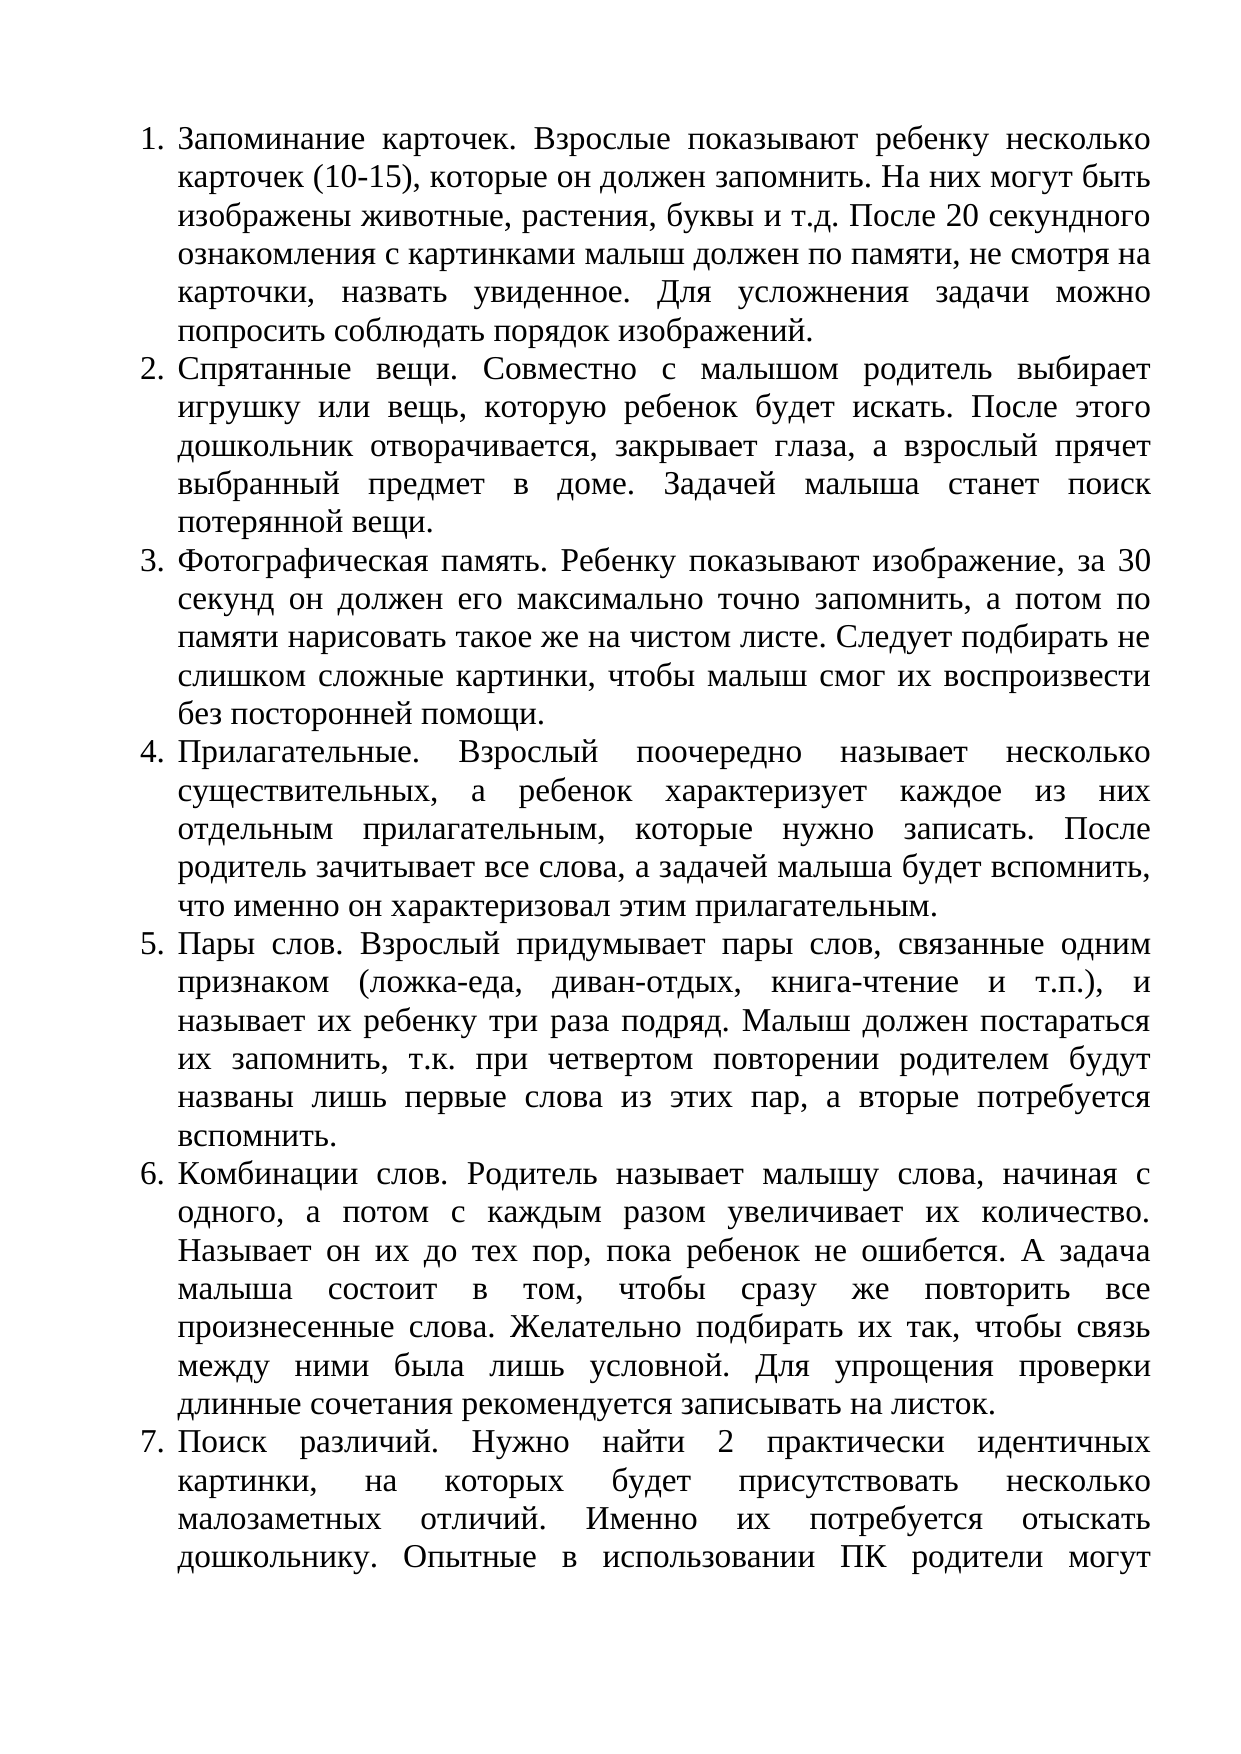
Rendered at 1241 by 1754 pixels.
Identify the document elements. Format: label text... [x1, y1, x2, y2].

list Пары слов. Взрослый придумывает пары слов, связанные одним признаком (ложка-еда, диван-отдых, книга-чтение и т.п.), и называет их ребенку три раза подряд. Малыш должен постараться их запомнить, т.к. при четвертом повторении родителем будут названы лишь первые слова из этих пар, а вторые потребуется вспомнить. [140, 923, 1152, 1153]
list Фотографическая память. Ребенку показывают изображение, за 30 секунд он должен его максимально точно запомнить, а потом по памяти нарисовать такое же на чистом листе. Следует подбирать не слишком сложные картинки, чтобы малыш смог их воспроизвести без посторонней помощи. [140, 540, 1152, 731]
list Запоминание карточек. Взрослые показывают ребенку несколько карточек (10-15), которые он должен запомнить. На них могут быть изображены животные, растения, буквы и т.д. После 20 секундного ознакомления с картинками малыш должен по памяти, не смотря на карточки, назвать увиденное. Для усложнения задачи можно попросить соблюдать порядок изображений. [140, 118, 1152, 348]
list Прилагательные. Взрослый поочередно называет несколько существительных, а ребенок характеризует каждое из них отдельным прилагательным, которые нужно записать. После родитель зачитывает все слова, а задачей малыша будет вспомнить, что именно он характеризовал этим прилагательным. [140, 731, 1152, 923]
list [140, 1421, 1152, 1575]
list Спрятанные вещи. Совместно с малышом родитель выбирает игрушку или вещь, которую ребенок будет искать. После этого дошкольник отворачивается, закрывает глаза, а взрослый прячет выбранный предмет в доме. Задачей малыша станет поиск потерянной вещи. [140, 348, 1152, 540]
list Комбинации слов. Родитель называет малышу слова, начиная с одного, а потом с каждым разом увеличивает их количество. Называет он их до тех пор, пока ребенок не ошибется. А задача малыша состоит в том, чтобы сразу же повторить все произнесенные слова. Желательно подбирать их так, чтобы связь между ними была лишь условной. Для упрощения проверки длинные сочетания рекомендуется записывать на листок. [140, 1153, 1152, 1421]
